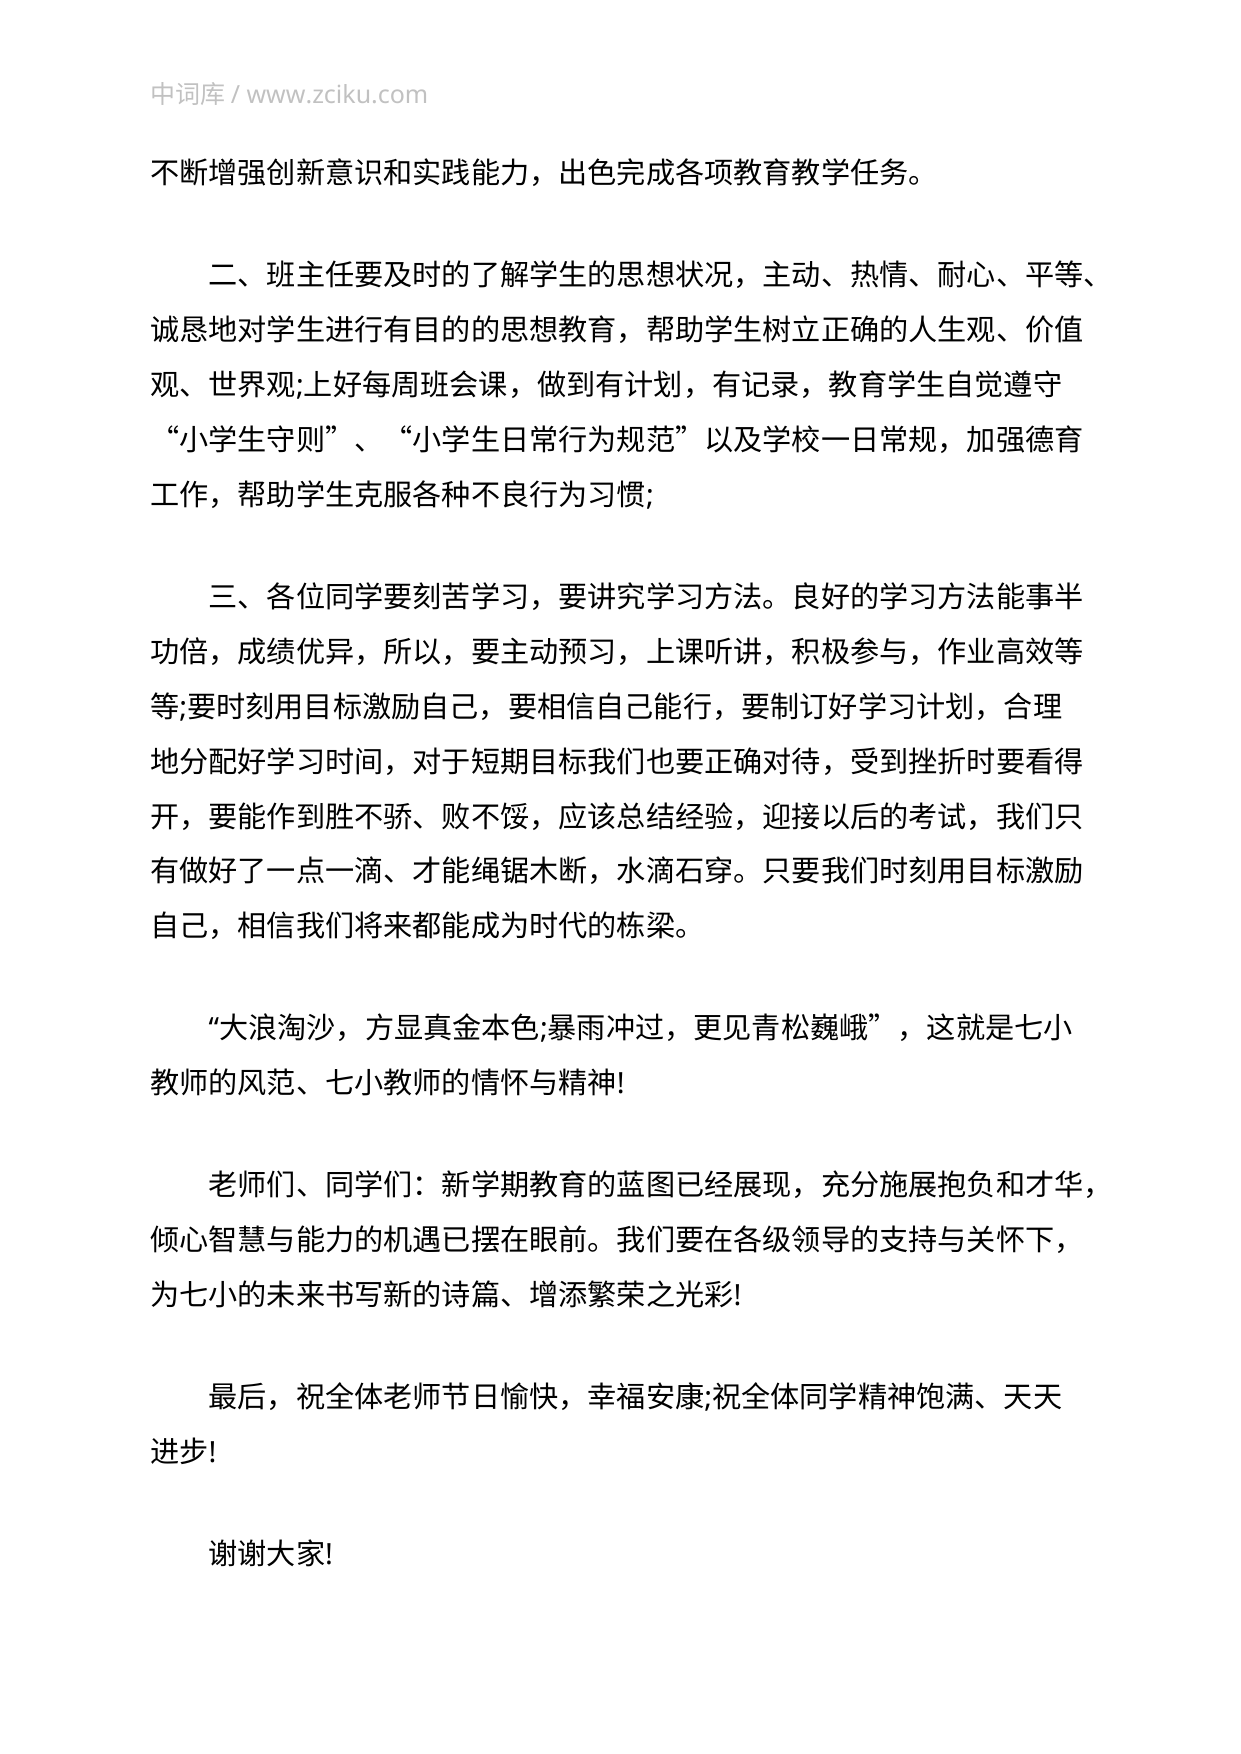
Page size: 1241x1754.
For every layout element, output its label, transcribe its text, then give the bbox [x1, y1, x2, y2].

text 谢谢大家! [150, 1530, 1090, 1573]
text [150, 150, 1090, 192]
text 老师们、同学们：新学期教育的蓝图已经展现，充分施展抱负和才华，倾心智慧与能力的机遇已摆在眼前。我们要在各级领导的支持与关怀下，为七小的未来书写新的诗篇、增添繁荣之光彩! [150, 1162, 1090, 1314]
text 最后，祝全体老师节日愉快，幸福安康;祝全体同学精神饱满、天天进步! [150, 1373, 1090, 1471]
text 二、班主任要及时的了解学生的思想状况，主动、热情、耐心、平等、诚恳地对学生进行有目的的思想教育，帮助学生树立正确的人生观、价值观、世界观;上好每周班会课，做到有计划，有记录，教育学生自觉遵守“小学生守则”、“小学生日常行为规范”以及学校一日常规，加强德育工作，帮助学生克服各种不良行为习惯; [150, 252, 1090, 514]
text “大浪淘沙，方显真金本色;暴雨冲过，更见青松巍峨”，这就是七小教师的风范、七小教师的情怀与精神! [150, 1005, 1090, 1102]
text 三、各位同学要刻苦学习，要讲究学习方法。良好的学习方法能事半功倍，成绩优异，所以，要主动预习，上课听讲，积极参与，作业高效等等;要时刻用目标激励自己，要相信自己能行，要制订好学习计划，合理地分配好学习时间，对于短期目标我们也要正确对待，受到挫折时要看得开，要能作到胜不骄、败不馁，应该总结经验，迎接以后的考试，我们只有做好了一点一滴、才能绳锯木断，水滴石穿。只要我们时刻用目标激励自己，相信我们将来都能成为时代的栋梁。 [150, 573, 1090, 945]
